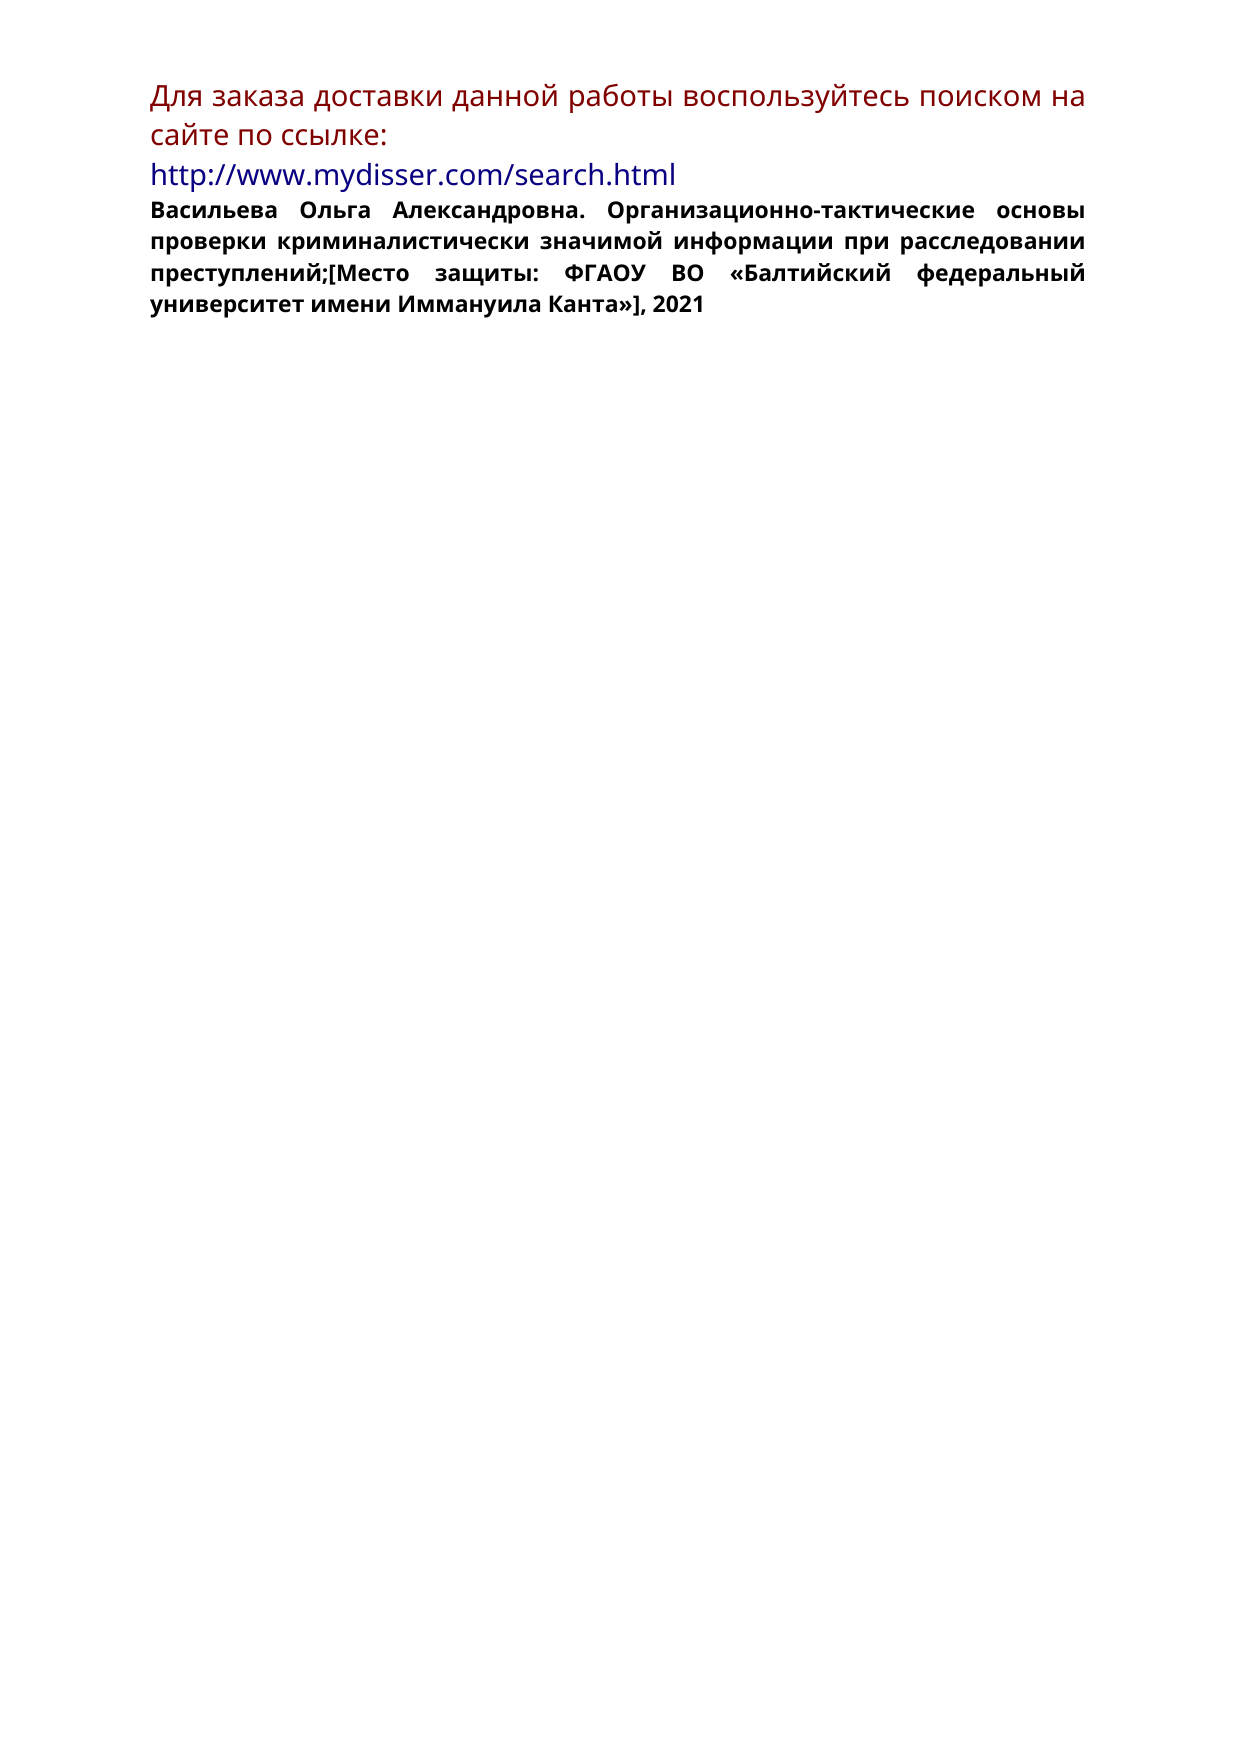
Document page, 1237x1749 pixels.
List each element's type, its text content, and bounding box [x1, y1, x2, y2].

text Васильева Ольга Александровна. Организационно-тактические основы проверки криминалистически значимой информации при расследовании преступлений;[Место защиты: ФГАОУ ВО «Балтийский федеральный университет имени Иммануила Канта»], 2021 [150, 194, 1086, 319]
